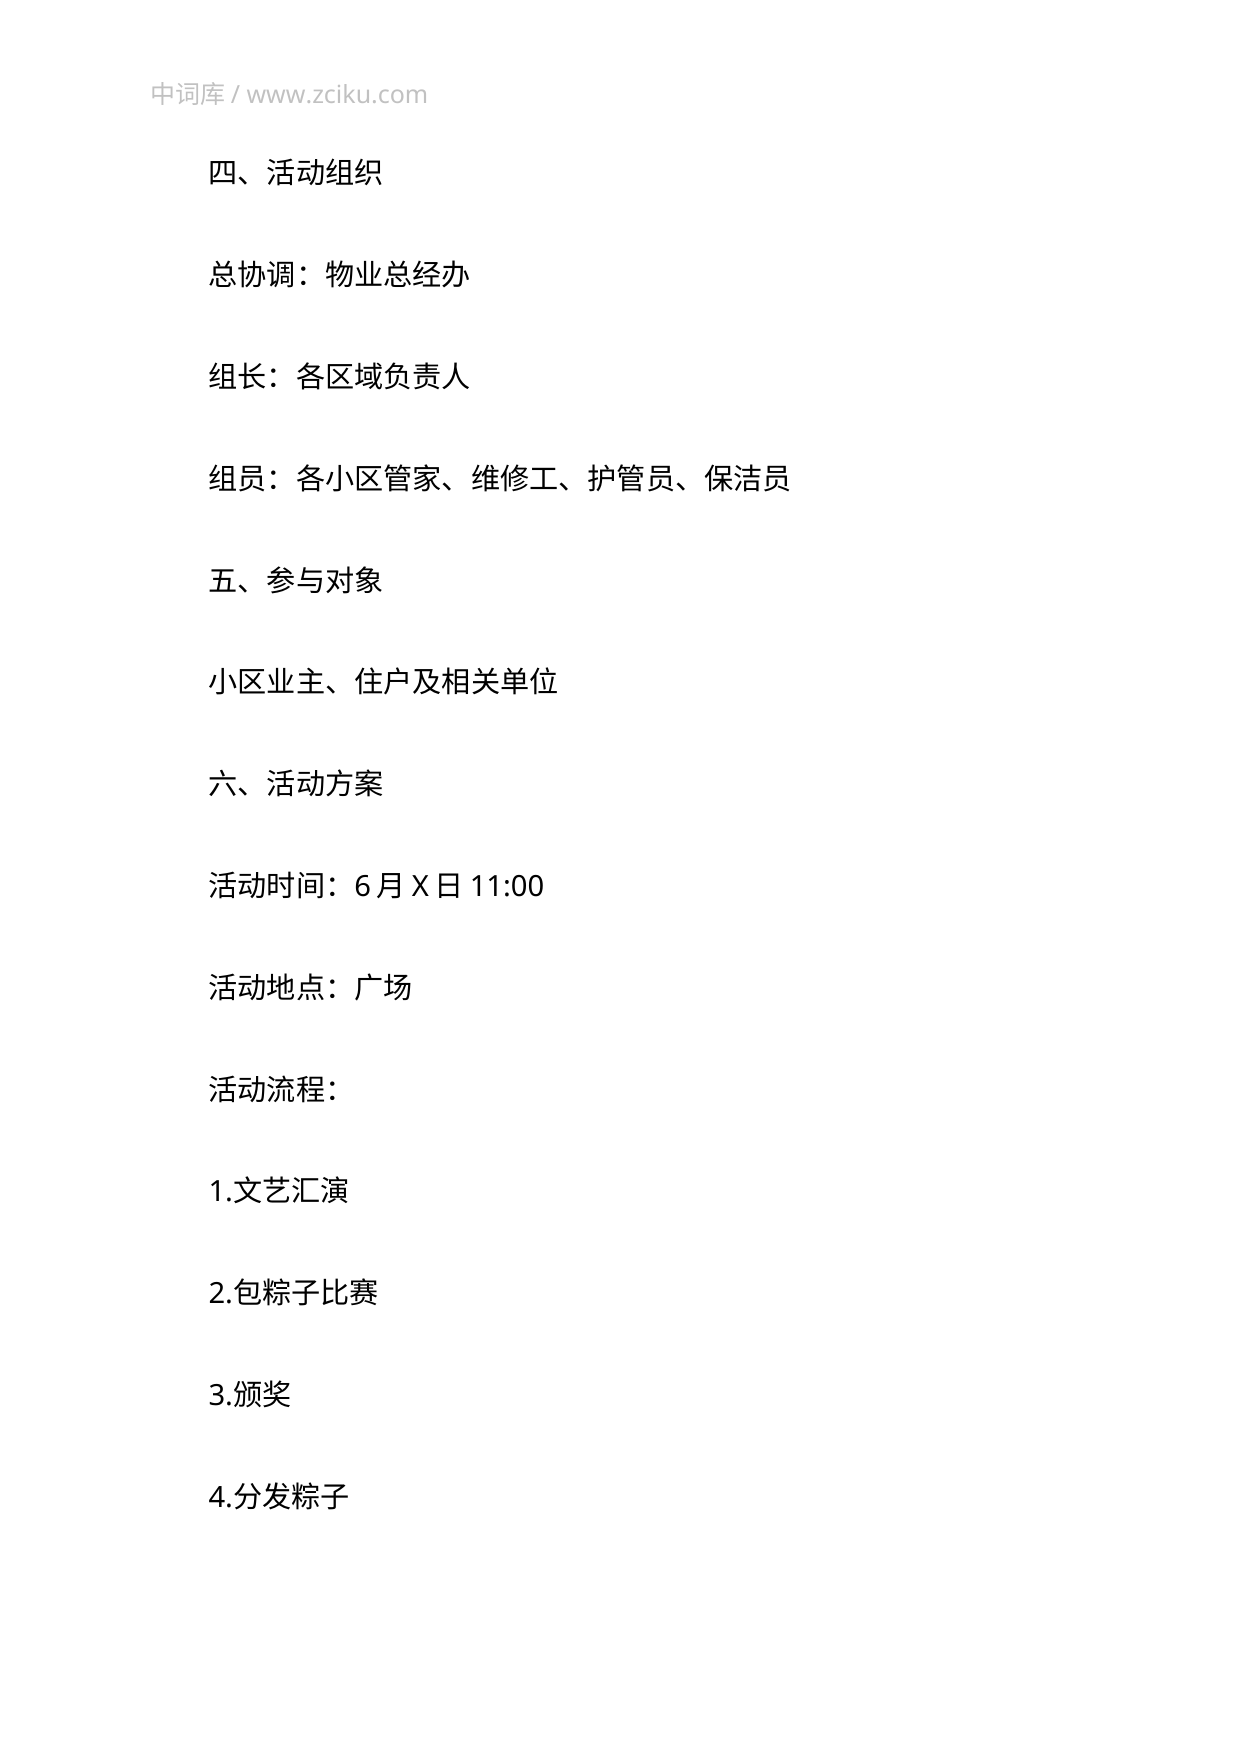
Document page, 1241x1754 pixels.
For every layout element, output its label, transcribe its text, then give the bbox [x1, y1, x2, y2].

text 4.分发粽子 [150, 1474, 1090, 1516]
text 1.文艺汇演 [150, 1168, 1090, 1210]
text 五、参与对象 [150, 557, 1090, 599]
text 组员：各小区管家、维修工、护管员、保洁员 [150, 455, 1090, 498]
text 小区业主、住户及相关单位 [150, 659, 1090, 701]
text 2.包粽子比赛 [150, 1270, 1090, 1312]
text 3.颁奖 [150, 1372, 1090, 1414]
text 活动时间：6月X日11:00 [150, 862, 1090, 905]
text 四、活动组织 [150, 150, 1090, 192]
text 活动地点：广场 [150, 964, 1090, 1007]
text 组长：各区域负责人 [150, 353, 1090, 396]
text 总协调：物业总经办 [150, 252, 1090, 294]
text 活动流程： [150, 1066, 1090, 1108]
text 六、活动方案 [150, 761, 1090, 803]
